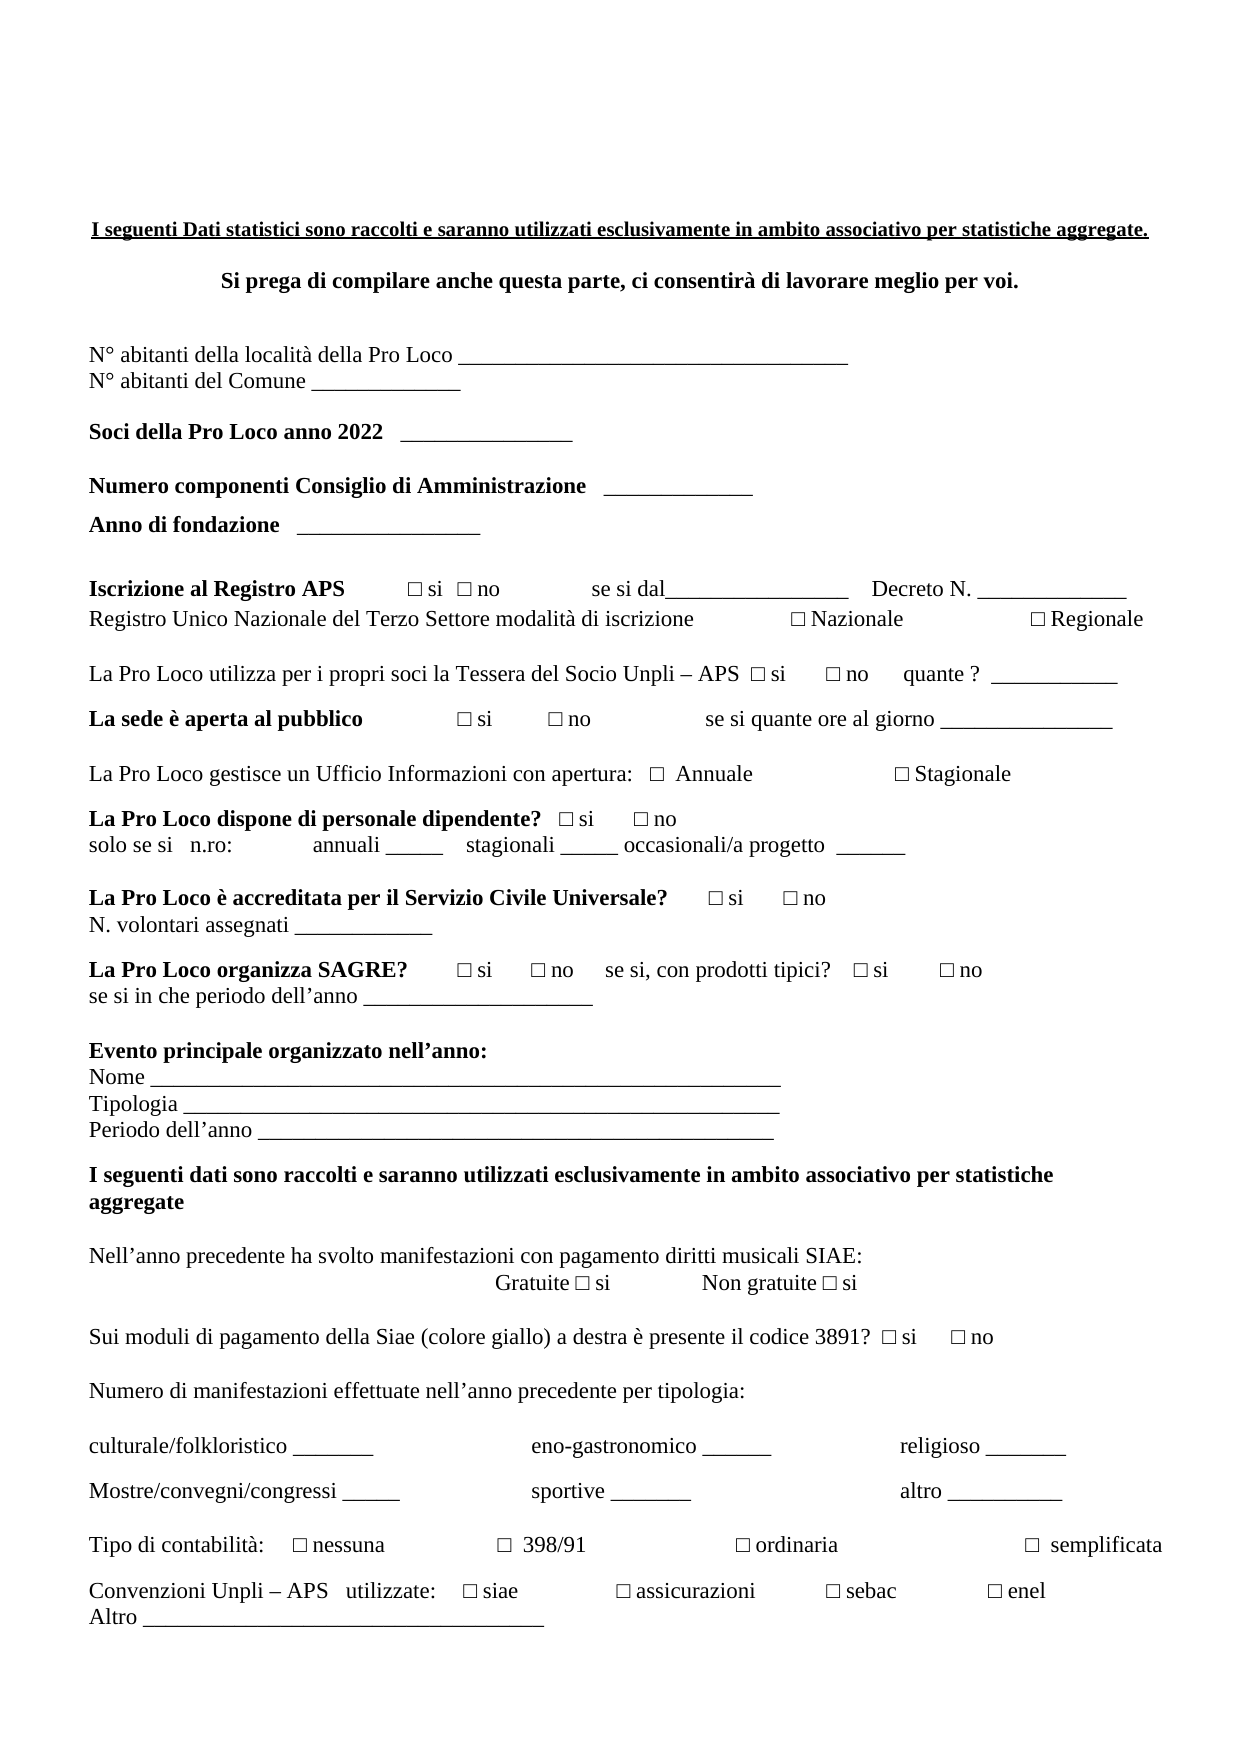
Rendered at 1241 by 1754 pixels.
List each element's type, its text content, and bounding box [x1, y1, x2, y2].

text La Pro Loco utilizza per i propri soci la Tessera del Socio Unpli – APS □ si □ no quante ? ___________ [89, 636, 1240, 686]
text solo se si n.ro: annuali _____ stagionali _____ occasionali/a progetto ______ [89, 832, 1240, 858]
text N° abitanti del Comune _____________ [89, 367, 1152, 394]
text culturale/folkloristico _______ eno-gastronomico ______ religioso _______ [89, 1432, 1152, 1458]
text La sede è aperta al pubblico □ si □ no se si quante ore al giorno _______________ [89, 705, 1240, 760]
text Gratuite □ si Non gratuite □ si [89, 1268, 1240, 1323]
text N. volontari assegnati ____________ La Pro Loco organizza SAGRE? □ si □ no se si, con prodotti tipici? □ si □ no [89, 911, 1240, 982]
text La Pro Loco è accreditata per il Servizio Civile Universale? □ si □ no [89, 884, 1240, 911]
text Periodo dell’anno _____________________________________________ [89, 1116, 1240, 1142]
text Nell’anno precedente ha svolto manifestazioni con pagamento diritti musicali SIAE: [89, 1242, 1240, 1268]
text Iscrizione al Registro APS □ si □ no se si dal________________ Decreto N. _____________ [89, 575, 1240, 602]
text N° abitanti della località della Pro Loco __________________________________ [89, 341, 1152, 367]
text I seguenti dati sono raccolti e saranno utilizzati esclusivamente in ambito associativo per statistiche aggregate [89, 1161, 1152, 1242]
text Soci della Pro Loco anno 2022 _______________ [89, 418, 1240, 444]
text Altro ___________________________________ [89, 1603, 1152, 1630]
text La Pro Loco gestisce un Ufficio Informazioni con apertura: □ Annuale □ Stagionale La Pro Loco dispone di personale dipendente? □ si □ no [89, 760, 1240, 832]
text Si prega di compilare anche questa parte, ci consentirà di lavorare meglio per voi. [89, 267, 1152, 293]
text Registro Unico Nazionale del Terzo Settore modalità di iscrizione □ Nazionale □ Regionale [89, 606, 1240, 632]
text Tipologia ____________________________________________________ [89, 1089, 1240, 1116]
text Numero componenti Consiglio di Amministrazione _____________ [89, 472, 1240, 499]
text I seguenti Dati statistici sono raccolti e saranno utilizzati esclusivamente in ambito associativo per statistiche aggregate. [89, 216, 1152, 241]
text Mostre/convegni/congressi _____ sportive _______ altro __________ [89, 1477, 1152, 1532]
text Evento principale organizzato nell’anno: [89, 1037, 1240, 1063]
text Convenzioni Unpli – APS utilizzate: □ siae □ assicurazioni □ sebac □ enel [89, 1577, 1152, 1603]
text Sui moduli di pagamento della Siae (colore giallo) a destra è presente il codice 3891? □ si □ no [89, 1323, 1152, 1377]
text Tipo di contabilità: □ nessuna □ 398/91 □ ordinaria □ semplificata [89, 1532, 1240, 1558]
text Nome _______________________________________________________ [89, 1063, 1240, 1089]
text Numero di manifestazioni effettuate nell’anno precedente per tipologia: [89, 1377, 1240, 1432]
text Anno di fondazione ________________ [89, 511, 1240, 537]
text se si in che periodo dell’anno ____________________ [89, 982, 1240, 1037]
